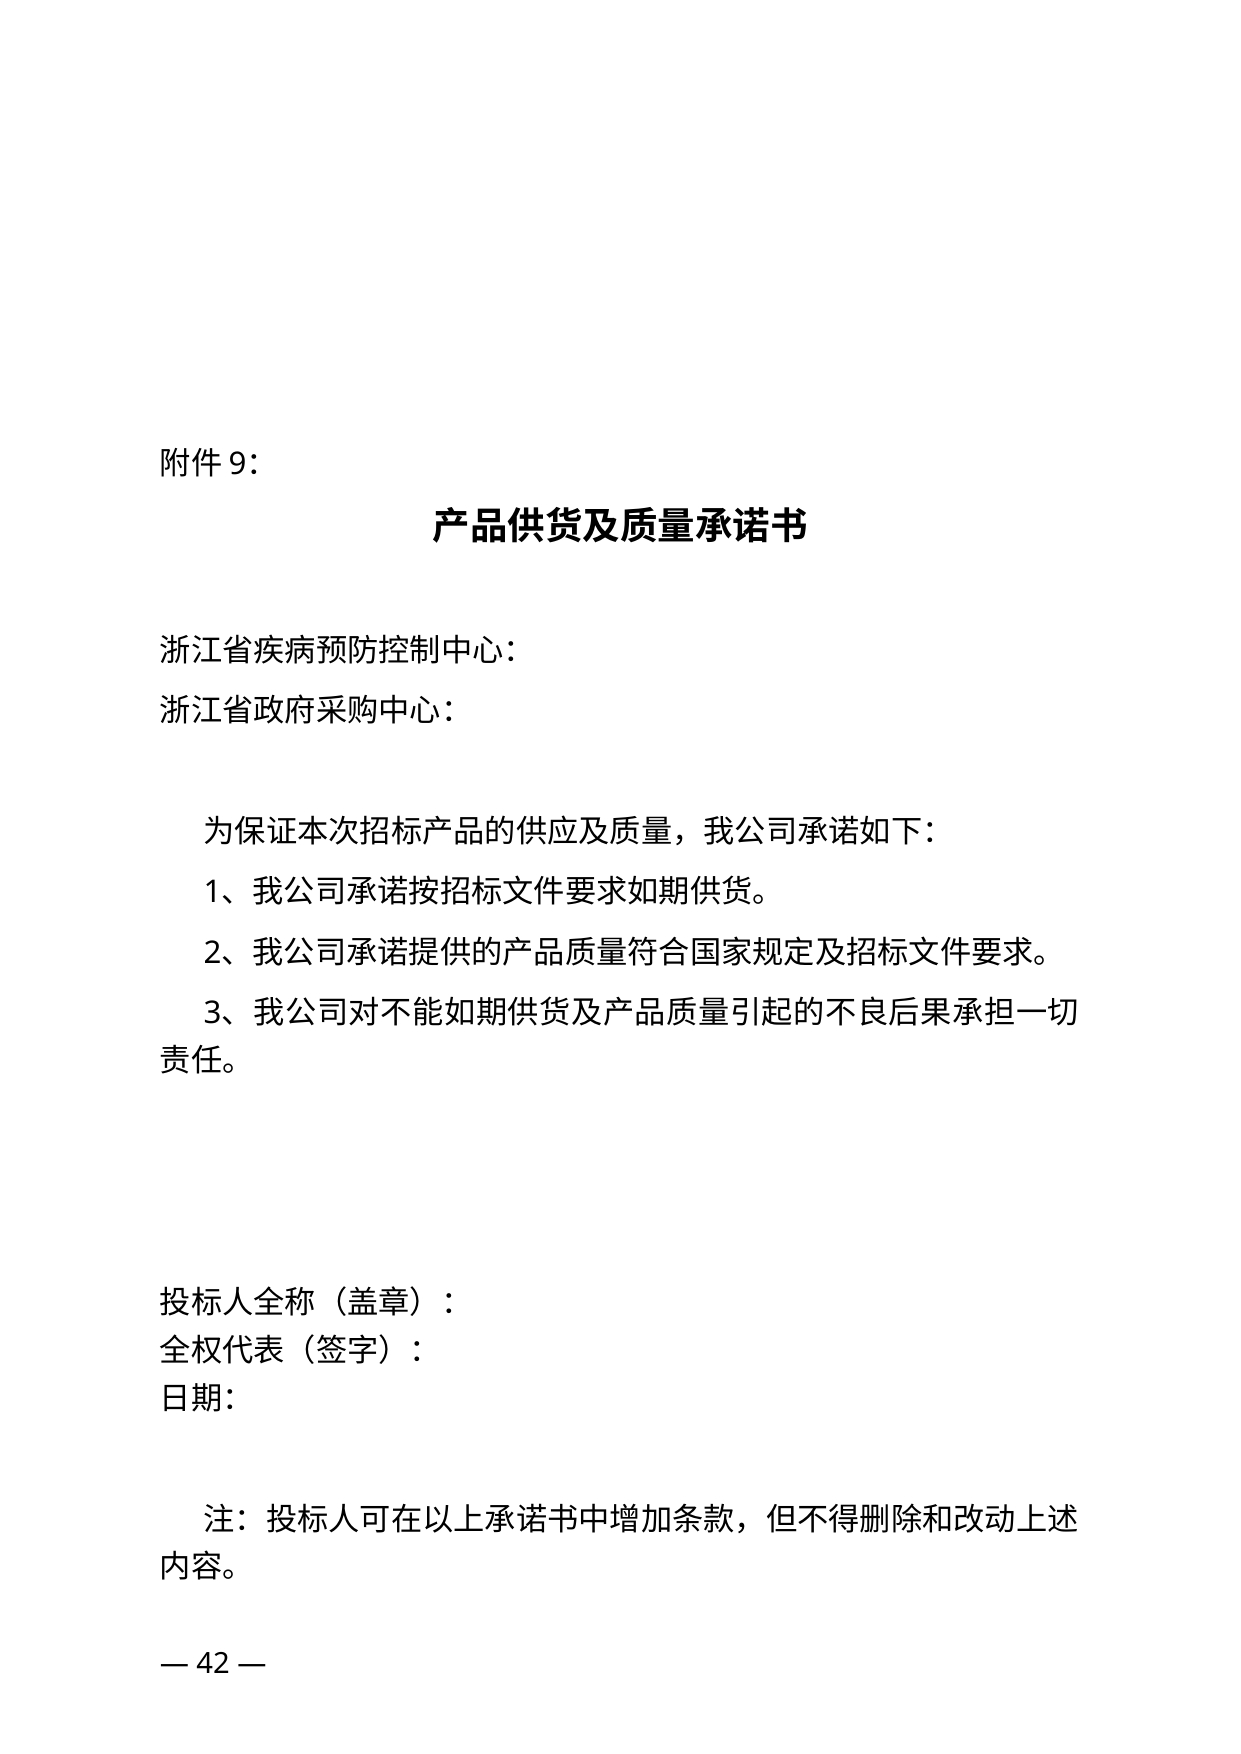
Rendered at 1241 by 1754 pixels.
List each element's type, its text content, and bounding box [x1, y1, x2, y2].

text 浙江省疾病预防控制中心： [159, 623, 1081, 671]
text 全权代表（签字）： [159, 1323, 1081, 1371]
text 投标人全称（盖章）： [159, 1275, 1081, 1323]
text 为保证本次招标产品的供应及质量，我公司承诺如下： [159, 804, 1081, 852]
text 附件9： [159, 438, 1081, 483]
text 2、我公司承诺提供的产品质量符合国家规定及招标文件要求。 [159, 925, 1081, 973]
text 3、我公司对不能如期供货及产品质量引起的不良后果承担一切责任。 [159, 985, 1081, 1081]
text 浙江省政府采购中心： [159, 683, 1081, 731]
text 日期： [159, 1371, 1081, 1419]
text 产品供货及质量承诺书 [159, 496, 1081, 550]
text 注：投标人可在以上承诺书中增加条款，但不得删除和改动上述内容。 [159, 1492, 1081, 1587]
text 1、我公司承诺按招标文件要求如期供货。 [159, 864, 1081, 912]
